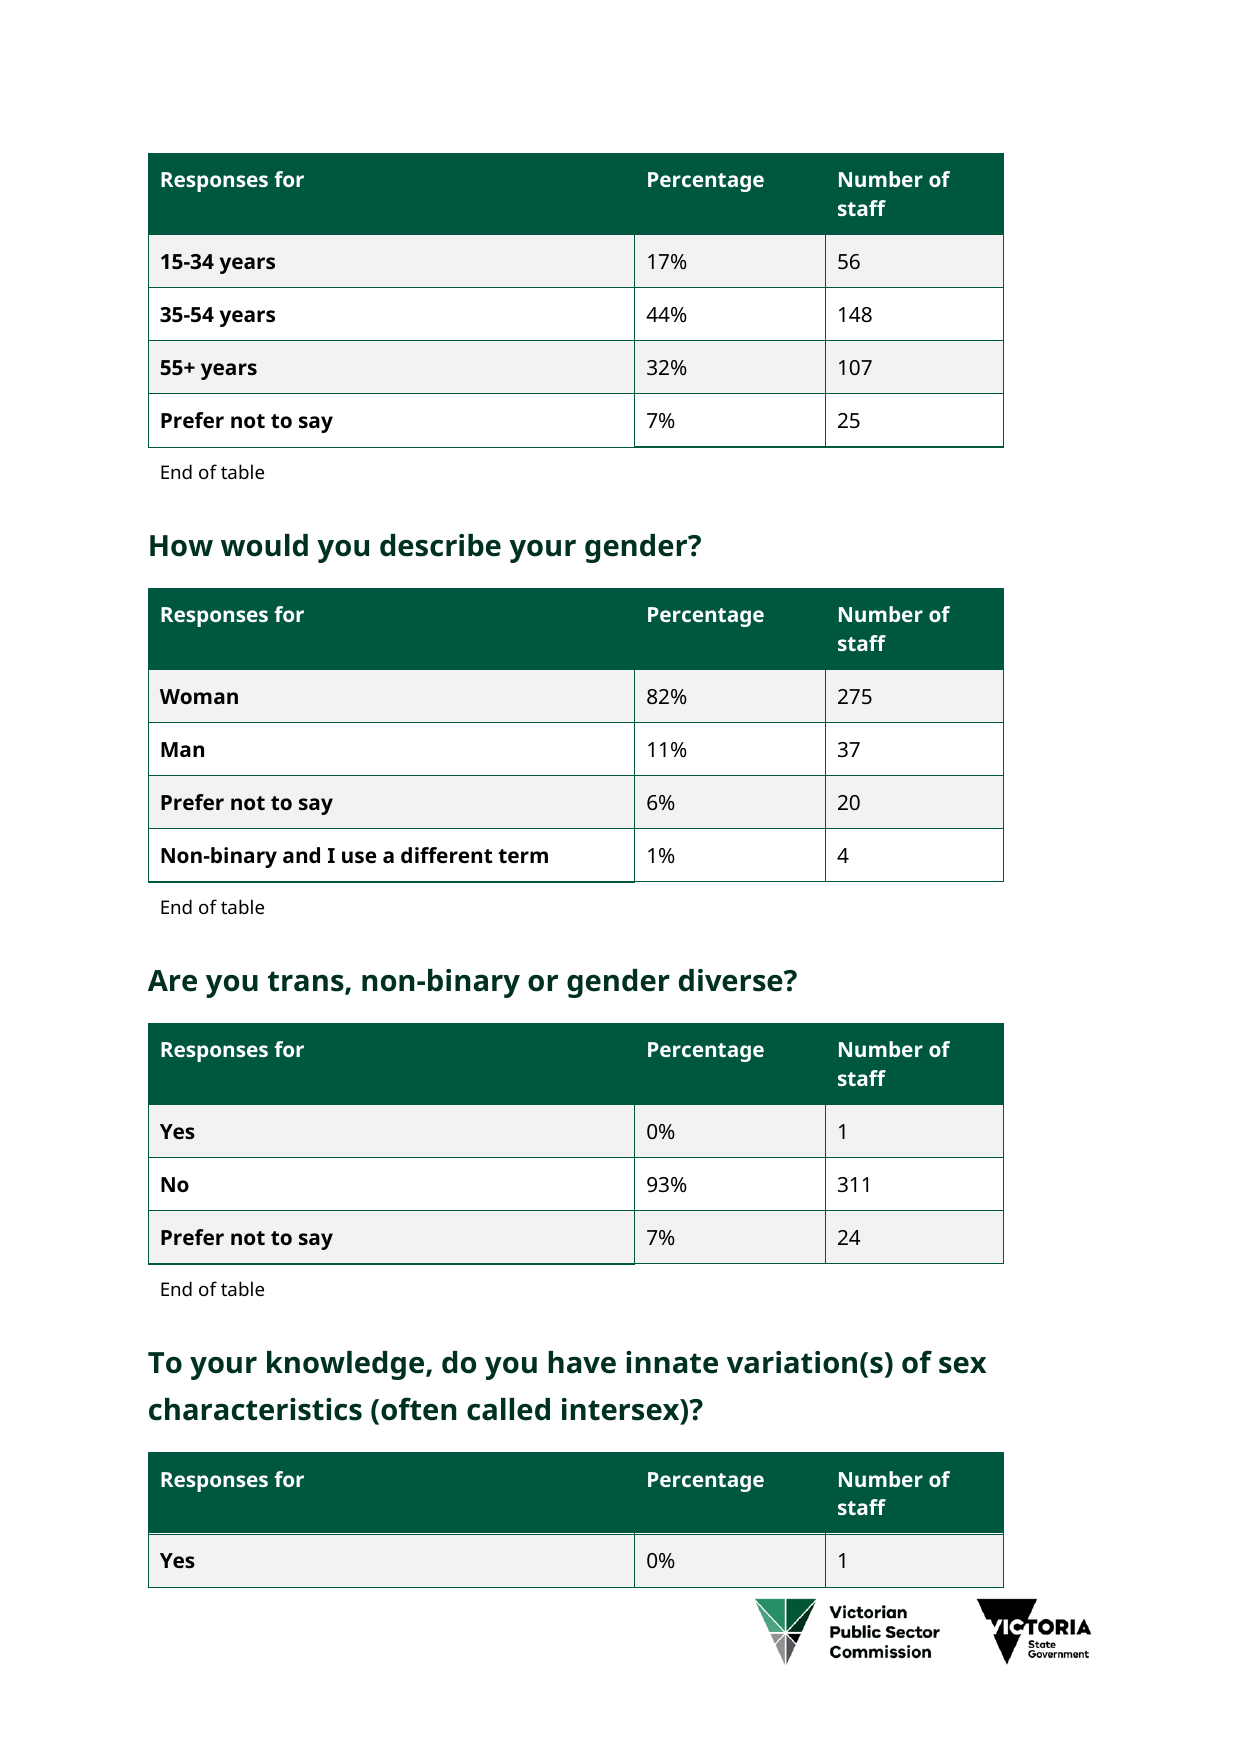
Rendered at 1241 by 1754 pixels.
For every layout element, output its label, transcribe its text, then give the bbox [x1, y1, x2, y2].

subtitle To your knowledge, do you have innate variation(s) of sex characteristics (often called intersex)? [148, 1342, 1092, 1429]
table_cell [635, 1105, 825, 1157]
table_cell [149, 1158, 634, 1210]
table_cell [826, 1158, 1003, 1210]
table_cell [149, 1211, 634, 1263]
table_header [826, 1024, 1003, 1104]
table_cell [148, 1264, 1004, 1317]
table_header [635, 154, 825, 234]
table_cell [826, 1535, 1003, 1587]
picture [754, 1598, 1093, 1666]
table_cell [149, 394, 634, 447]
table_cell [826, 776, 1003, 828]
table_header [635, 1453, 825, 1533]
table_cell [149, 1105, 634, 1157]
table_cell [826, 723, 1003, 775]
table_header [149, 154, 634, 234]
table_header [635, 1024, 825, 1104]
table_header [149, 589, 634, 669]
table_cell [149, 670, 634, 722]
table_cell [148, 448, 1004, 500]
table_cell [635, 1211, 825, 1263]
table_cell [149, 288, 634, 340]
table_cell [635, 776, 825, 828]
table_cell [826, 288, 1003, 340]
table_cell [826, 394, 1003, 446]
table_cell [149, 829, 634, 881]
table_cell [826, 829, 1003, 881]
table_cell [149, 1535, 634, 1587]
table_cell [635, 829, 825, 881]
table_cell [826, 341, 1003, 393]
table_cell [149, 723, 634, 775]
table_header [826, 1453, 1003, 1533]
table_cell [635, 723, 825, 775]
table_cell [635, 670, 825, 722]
subtitle Are you trans, non-binary or gender diverse? [148, 960, 1092, 1000]
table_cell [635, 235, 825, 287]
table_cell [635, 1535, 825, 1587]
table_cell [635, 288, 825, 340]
subtitle How would you describe your gender? [148, 525, 1092, 565]
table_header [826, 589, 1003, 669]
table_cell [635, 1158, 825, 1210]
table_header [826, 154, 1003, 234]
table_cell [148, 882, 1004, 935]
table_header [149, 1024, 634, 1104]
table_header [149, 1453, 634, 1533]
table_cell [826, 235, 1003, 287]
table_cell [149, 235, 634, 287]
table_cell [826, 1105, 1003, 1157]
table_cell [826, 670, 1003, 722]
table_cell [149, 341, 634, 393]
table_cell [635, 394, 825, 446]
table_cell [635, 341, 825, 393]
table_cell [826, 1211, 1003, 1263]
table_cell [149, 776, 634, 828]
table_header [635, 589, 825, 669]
